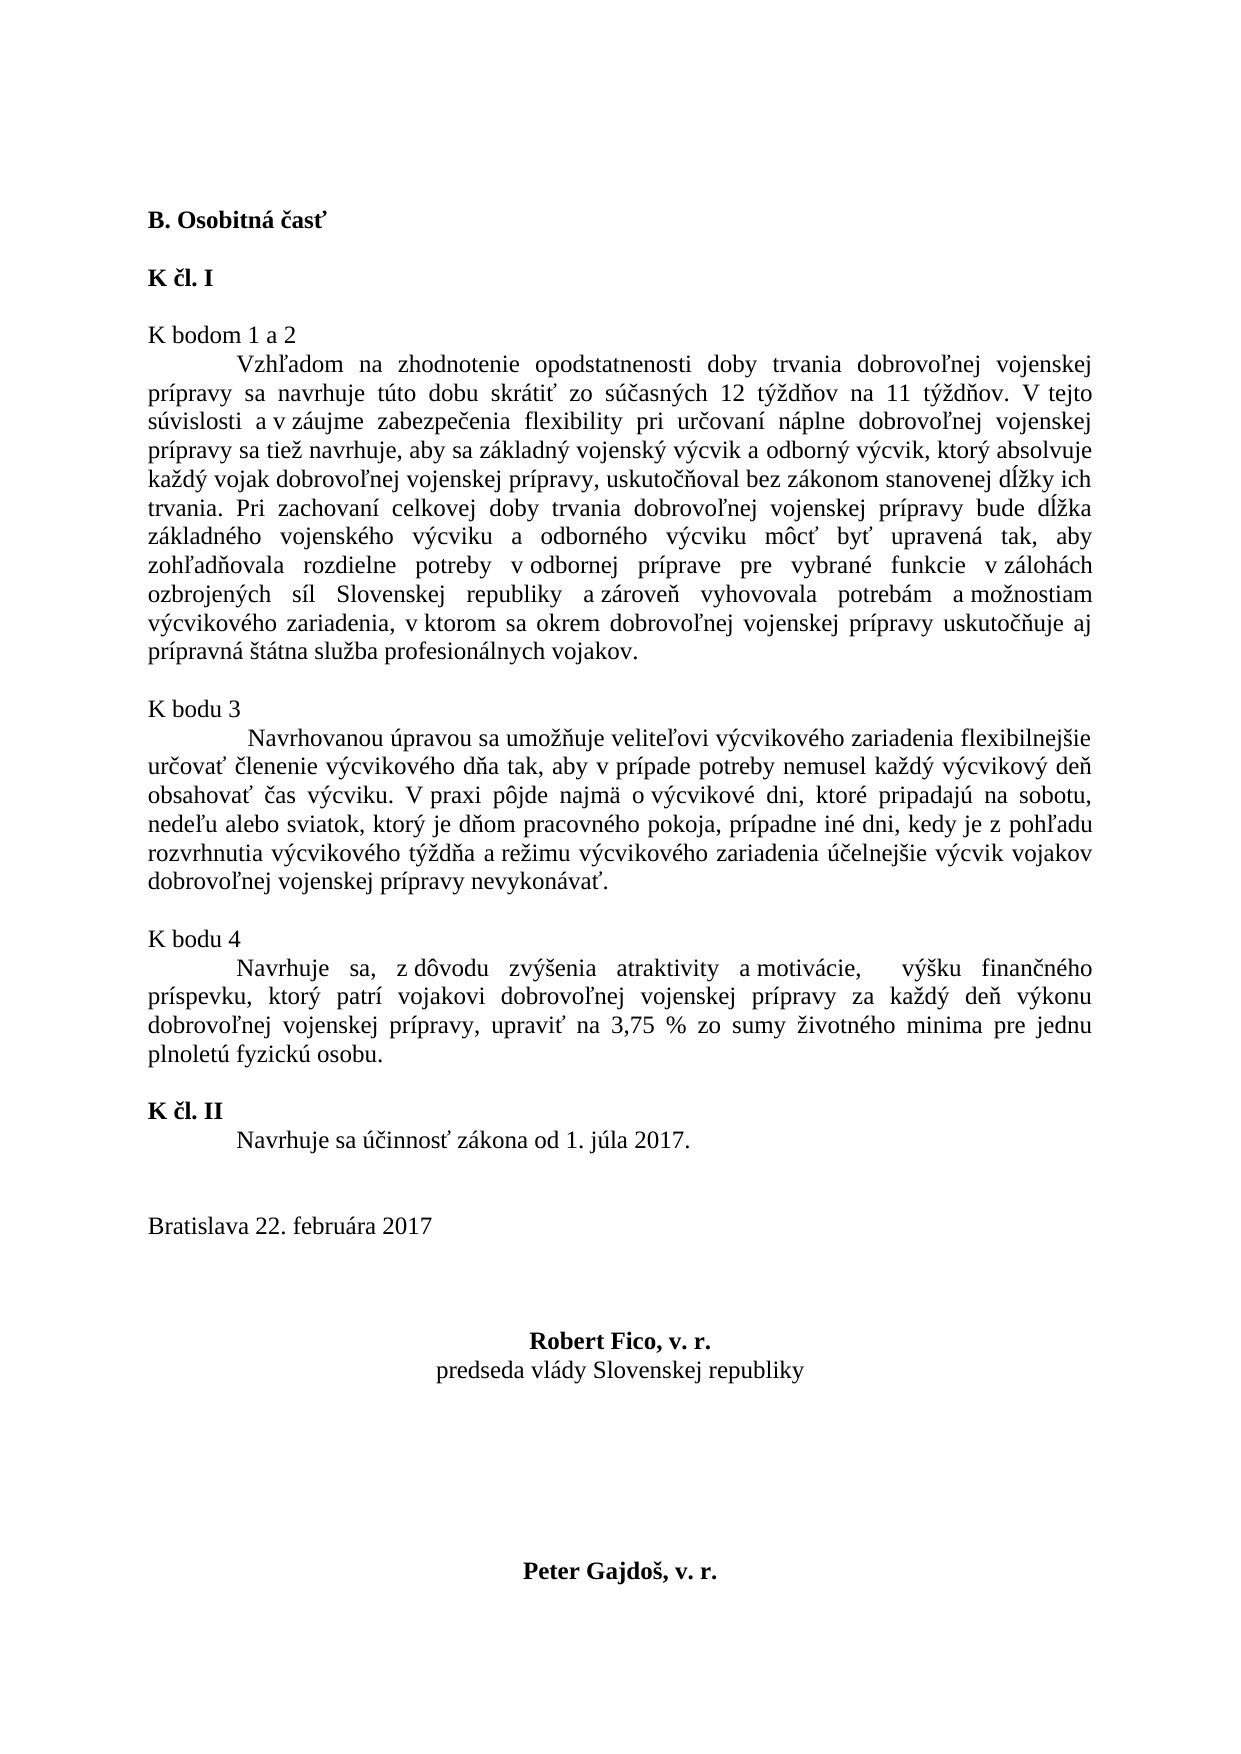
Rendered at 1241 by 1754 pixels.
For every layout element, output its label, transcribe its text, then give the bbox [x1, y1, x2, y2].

text Robert Fico, v. r. [148, 1326, 1093, 1355]
text predseda vlády Slovenskej republiky [148, 1355, 1093, 1384]
text Navrhuje sa účinnosť zákona od 1. júla 2017. [148, 1125, 1093, 1154]
text K čl. II [148, 1096, 1093, 1125]
text K čl. I [148, 263, 1093, 291]
text Navrhuje sa, z dôvodu zvýšenia atraktivity a motivácie, výšku finančného príspevku, ktorý patrí vojakovi dobrovoľnej vojenskej prípravy za každý deň výkonu dobrovoľnej vojenskej prípravy, upraviť na 3,75 % zo sumy životného minima pre jednu plnoletú fyzickú osobu. [148, 953, 1093, 1068]
text Navrhovanou úpravou sa umožňuje veliteľovi výcvikového zariadenia flexibilnejšie určovať členenie výcvikového dňa tak, aby v prípade potreby nemusel každý výcvikový deň obsahovať čas výcviku. V praxi pôjde najmä o výcvikové dni, ktoré pripadajú na sobotu, nedeľu alebo sviatok, ktorý je dňom pracovného pokoja, prípadne iné dni, kedy je z pohľadu rozvrhnutia výcvikového týždňa a režimu výcvikového zariadenia účelnejšie výcvik vojakov dobrovoľnej vojenskej prípravy nevykonávať. [148, 723, 1093, 895]
text K bodom 1 a 2 [148, 320, 1093, 349]
text K bodu 3 [148, 694, 1093, 723]
text Peter Gajdoš, v. r. [148, 1556, 1093, 1585]
text Vzhľadom na zhodnotenie opodstatnenosti doby trvania dobrovoľnej vojenskej prípravy sa navrhuje túto dobu skrátiť zo súčasných 12 týždňov na 11 týždňov. V tejto súvislosti a v záujme zabezpečenia flexibility pri určovaní náplne dobrovoľnej vojenskej prípravy sa tiež navrhuje, aby sa základný vojenský výcvik a odborný výcvik, ktorý absolvuje každý vojak dobrovoľnej vojenskej prípravy, uskutočňoval bez zákonom stanovenej dĺžky ich trvania. Pri zachovaní celkovej doby trvania dobrovoľnej vojenskej prípravy bude dĺžka základného vojenského výcviku a odborného výcviku môcť byť upravená tak, aby zohľadňovala rozdielne potreby v odbornej príprave pre vybrané funkcie v zálohách ozbrojených síl Slovenskej republiky a zároveň vyhovovala potrebám a možnostiam výcvikového zariadenia, v ktorom sa okrem dobrovoľnej vojenskej prípravy uskutočňuje aj prípravná štátna služba profesionálnych vojakov. [148, 349, 1093, 665]
text K bodu 4 [148, 924, 1093, 953]
text Bratislava 22. februára 2017 [148, 1211, 1093, 1240]
text B. Osobitná časť [148, 205, 1093, 234]
